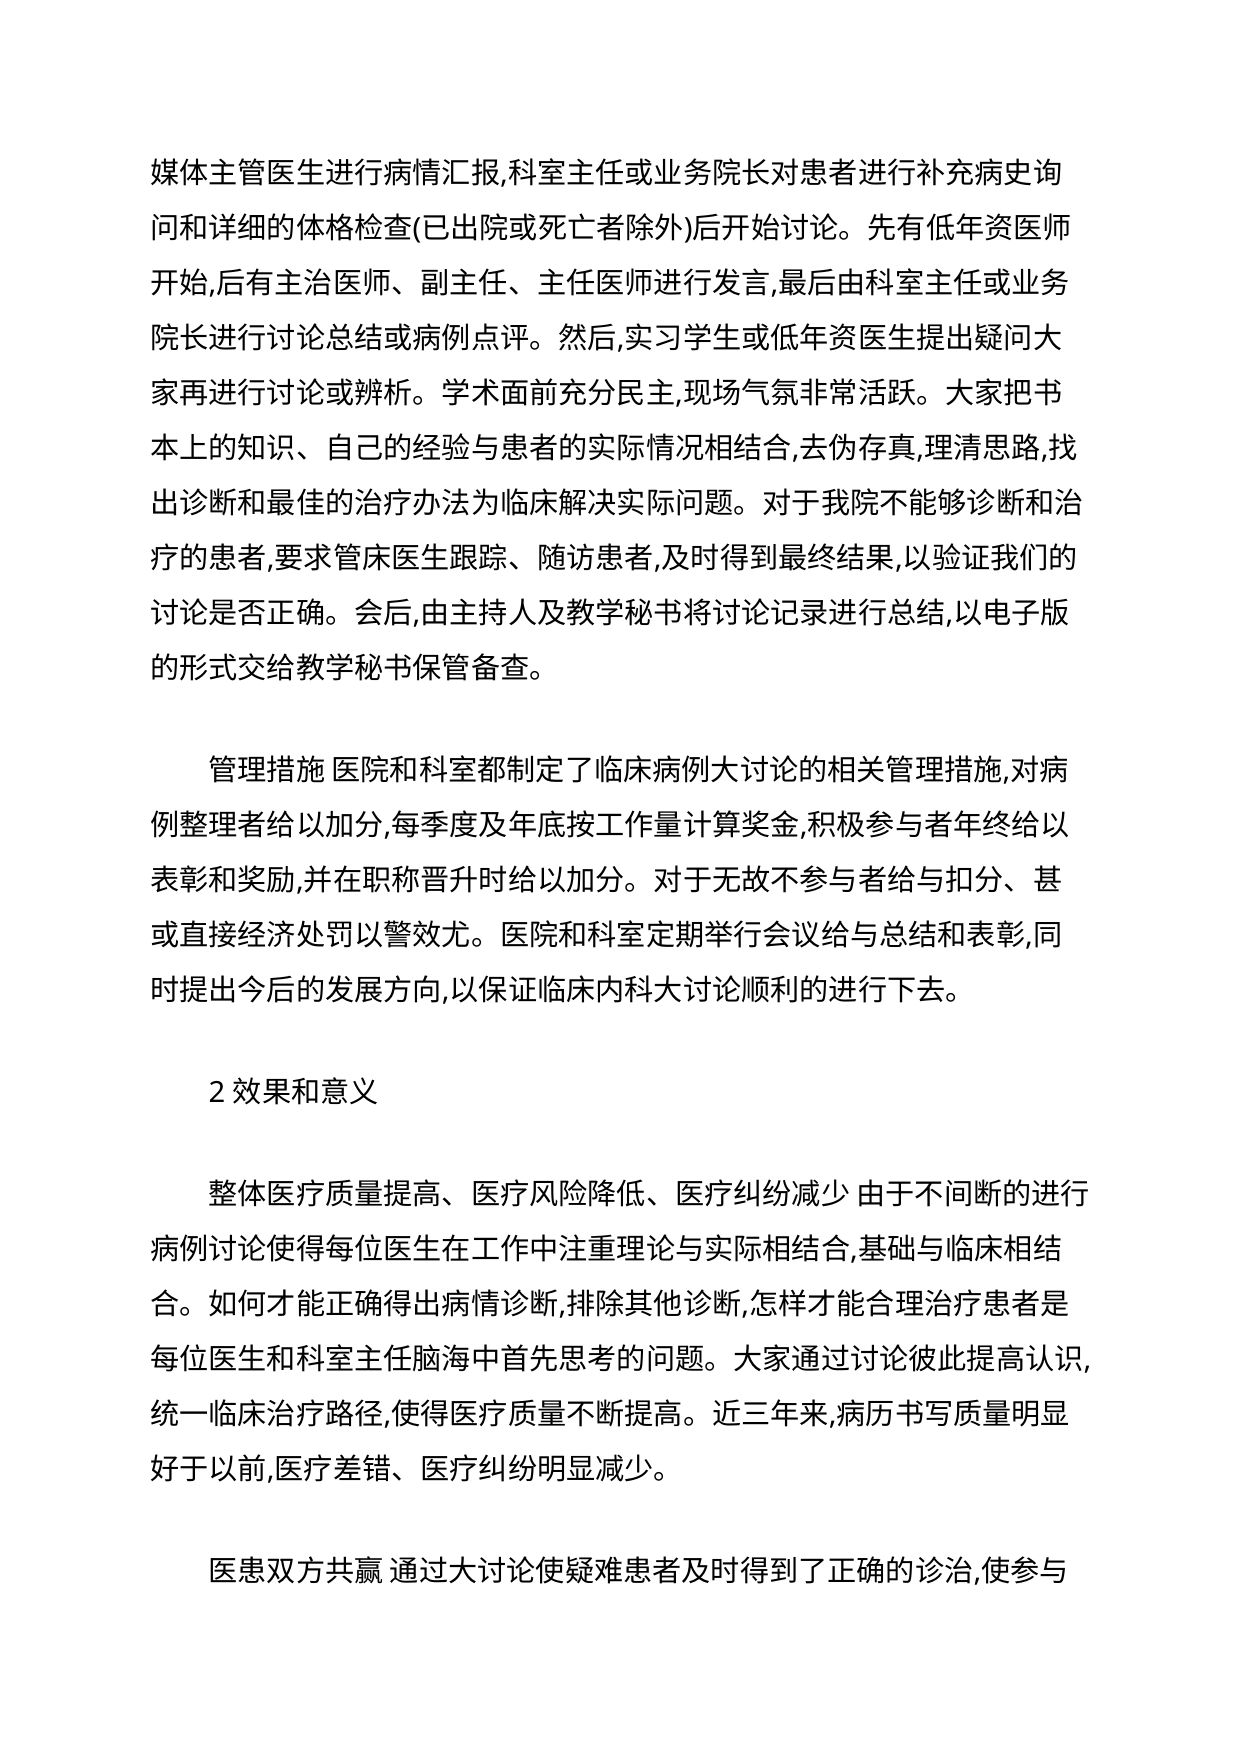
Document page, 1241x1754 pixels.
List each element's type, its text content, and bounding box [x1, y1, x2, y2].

text 整体医疗质量提高、医疗风险降低、医疗纠纷减少 由于不间断的进行病例讨论使得每位医生在工作中注重理论与实际相结合,基础与临床相结合。如何才能正确得出病情诊断,排除其他诊断,怎样才能合理治疗患者是每位医生和科室主任脑海中首先思考的问题。大家通过讨论彼此提高认识,统一临床治疗路径,使得医疗质量不断提高。近三年来,病历书写质量明显好于以前,医疗差错、医疗纠纷明显减少。 [150, 1171, 1090, 1488]
text 管理措施 医院和科室都制定了临床病例大讨论的相关管理措施,对病例整理者给以加分,每季度及年底按工作量计算奖金,积极参与者年终给以表彰和奖励,并在职称晋升时给以加分。对于无故不参与者给与扣分、甚或直接经济处罚以警效尤。医院和科室定期举行会议给与总结和表彰,同时提出今后的发展方向,以保证临床内科大讨论顺利的进行下去。 [150, 747, 1090, 1009]
text 2 效果和意义 [150, 1069, 1090, 1111]
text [150, 1547, 1090, 1590]
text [150, 150, 1090, 687]
